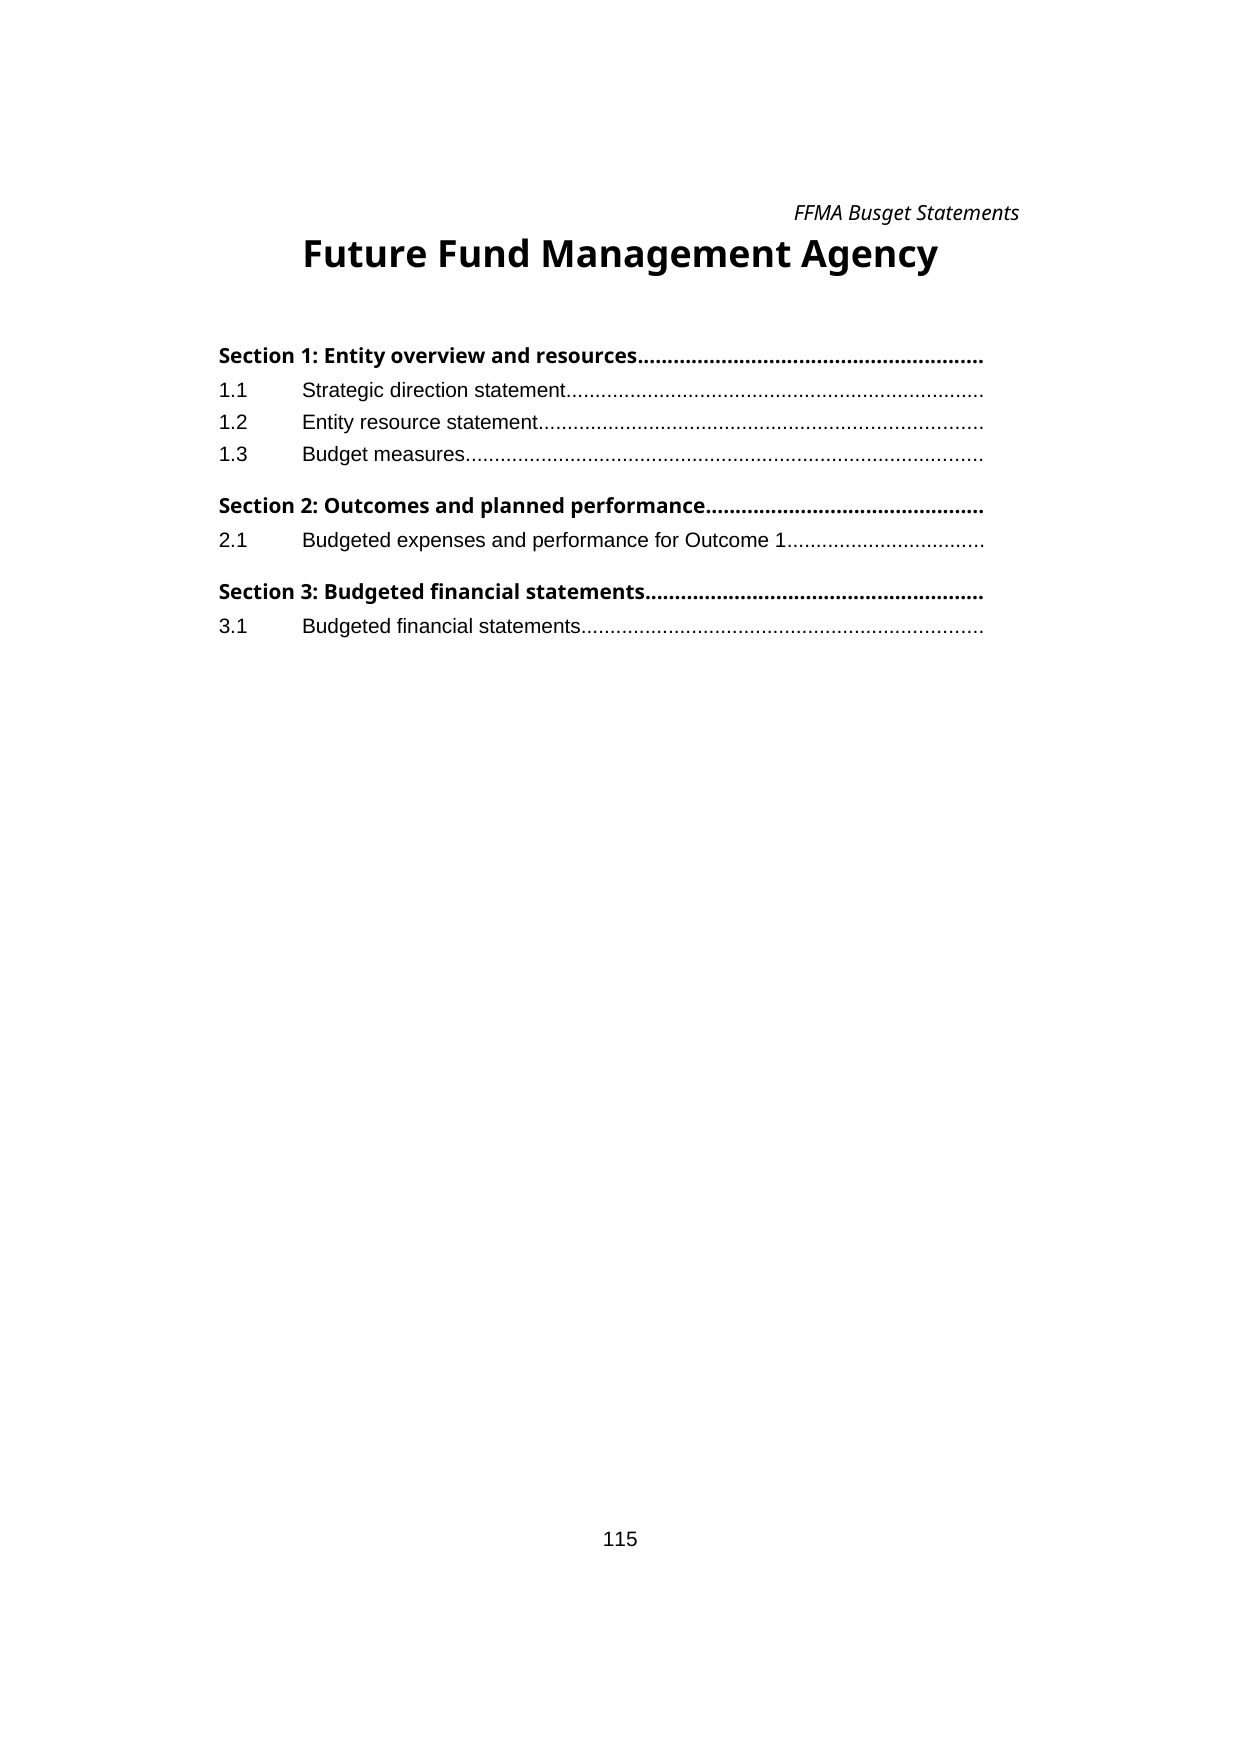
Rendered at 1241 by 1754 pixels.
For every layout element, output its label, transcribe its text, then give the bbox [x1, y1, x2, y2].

text 1.2 Entity resource statement 118 [218, 410, 933, 434]
text Section 2: Outcomes and planned performance 120 [218, 491, 933, 519]
text 1.3 Budget measures 119 [218, 442, 933, 466]
text Section 1: Entity overview and resources 117 [218, 341, 933, 369]
text 2.1 Budgeted expenses and performance for Outcome 1 121 [218, 528, 933, 552]
subtitle Future Fund Management Agency [218, 227, 1022, 278]
text Section 3: Budgeted financial statements 126 [218, 577, 933, 605]
text 3.1 Budgeted financial statements 126 [218, 614, 933, 638]
text 1.1 Strategic direction statement 117 [218, 378, 933, 402]
